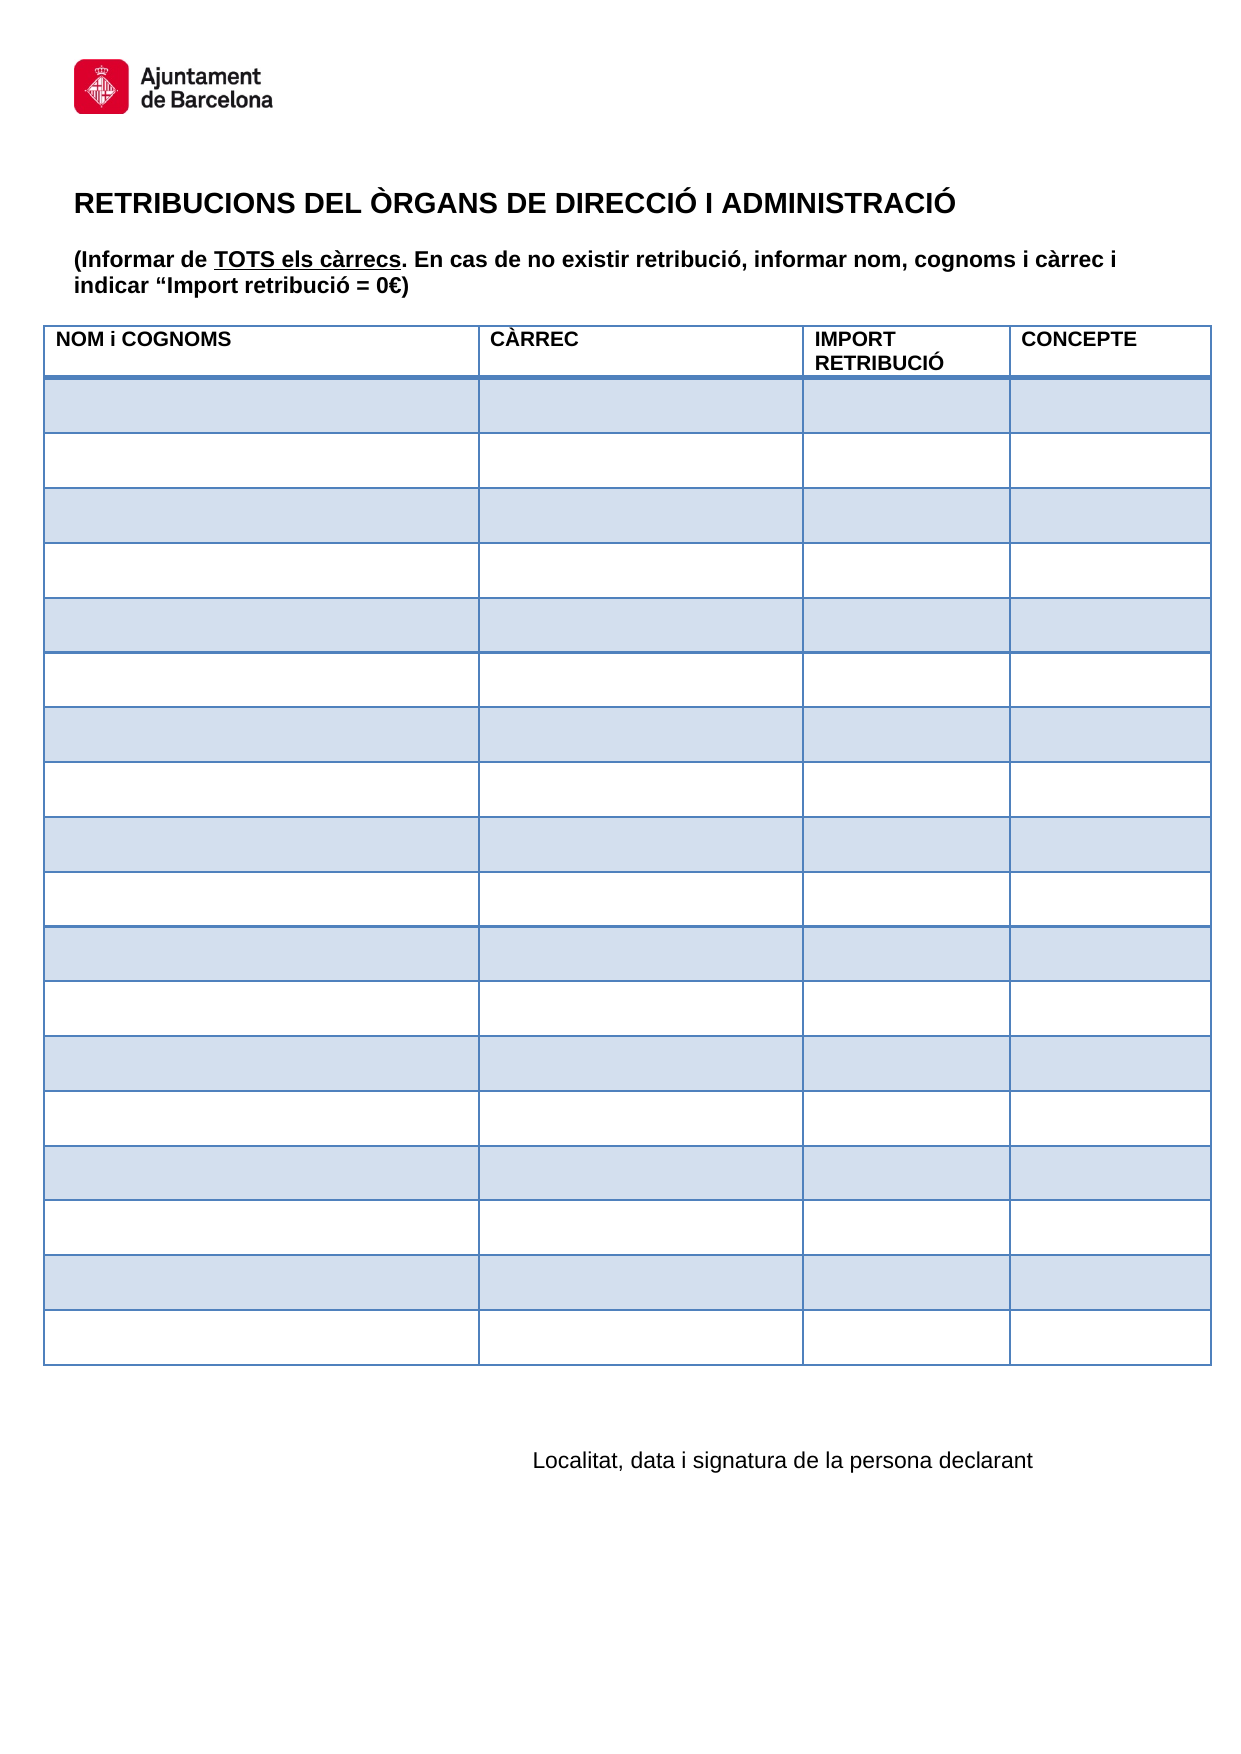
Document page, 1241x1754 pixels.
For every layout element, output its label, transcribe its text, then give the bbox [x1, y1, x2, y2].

table_cell [804, 763, 1009, 816]
table_cell [480, 928, 802, 980]
table_cell [804, 1092, 1009, 1144]
table_cell [45, 982, 478, 1035]
table_cell [45, 1092, 478, 1144]
table_cell [45, 1311, 478, 1364]
picture [74, 59, 273, 113]
table_cell [45, 928, 478, 980]
table_cell [804, 928, 1009, 980]
table_cell [480, 1256, 802, 1309]
table_cell [480, 654, 802, 706]
table_cell [804, 1311, 1009, 1364]
table_cell [804, 818, 1009, 871]
table_cell [1011, 489, 1210, 542]
table_header NOM i COGNOMS [45, 327, 478, 375]
table_cell [1011, 1256, 1210, 1309]
table_header IMPORT RETRIBUCIÓ [804, 327, 1009, 375]
table_header CÀRREC [480, 327, 802, 375]
table_cell [1011, 1201, 1210, 1254]
table_cell [480, 708, 802, 761]
table_cell [45, 708, 478, 761]
table_cell [804, 1201, 1009, 1254]
text Localitat, data i signatura de la persona declarant [177, 1447, 1063, 1473]
table_cell [1011, 873, 1210, 925]
table_cell [804, 1147, 1009, 1199]
table_header CONCEPTE [1011, 327, 1210, 375]
table_cell [480, 873, 802, 925]
table_cell [804, 544, 1009, 597]
table_cell [45, 873, 478, 925]
table_cell [804, 599, 1009, 651]
table_cell [1011, 1037, 1210, 1090]
table_cell [480, 1147, 802, 1199]
table_cell [804, 380, 1009, 432]
table_cell [480, 1092, 802, 1144]
table_cell [1011, 1311, 1210, 1364]
table_cell [1011, 380, 1210, 432]
table_cell [480, 1037, 802, 1090]
table_cell [1011, 1147, 1210, 1199]
table_cell [480, 599, 802, 651]
table_cell [1011, 544, 1210, 597]
text RETRIBUCIONS DEL ÒRGANS DE DIRECCIÓ I ADMINISTRACIÓ [74, 186, 1063, 219]
table_cell [45, 1147, 478, 1199]
table_cell [45, 544, 478, 597]
table_cell [480, 1201, 802, 1254]
table_cell [804, 489, 1009, 542]
table_cell [480, 380, 802, 432]
table_cell [45, 654, 478, 706]
table_cell [1011, 708, 1210, 761]
table_cell [45, 1256, 478, 1309]
table_cell [480, 1311, 802, 1364]
table_cell [480, 818, 802, 871]
table_cell [804, 982, 1009, 1035]
table_cell [480, 489, 802, 542]
table_cell [1011, 434, 1210, 487]
table_cell [45, 489, 478, 542]
table_cell [1011, 982, 1210, 1035]
table_cell [45, 599, 478, 651]
table_cell [1011, 1092, 1210, 1144]
table_cell [1011, 928, 1210, 980]
table_cell [1011, 654, 1210, 706]
table_cell [45, 763, 478, 816]
table_cell [480, 982, 802, 1035]
table_cell [1011, 599, 1210, 651]
table_cell [804, 1037, 1009, 1090]
table_cell [804, 708, 1009, 761]
table_cell [45, 1037, 478, 1090]
table_cell [804, 873, 1009, 925]
table_cell [1011, 818, 1210, 871]
table_cell [480, 434, 802, 487]
table_cell [480, 763, 802, 816]
table_cell [1011, 763, 1210, 816]
table_cell [480, 544, 802, 597]
table_cell [45, 434, 478, 487]
table_cell [45, 1201, 478, 1254]
table_cell [45, 818, 478, 871]
table_cell [804, 654, 1009, 706]
table_cell [804, 434, 1009, 487]
text (Informar de TOTS els càrrecs. En cas de no existir retribució, informar nom, cognoms i càrrec i indicar “Import retribució = 0€) [74, 246, 1196, 298]
table_cell [804, 1256, 1009, 1309]
table_cell [45, 380, 478, 432]
